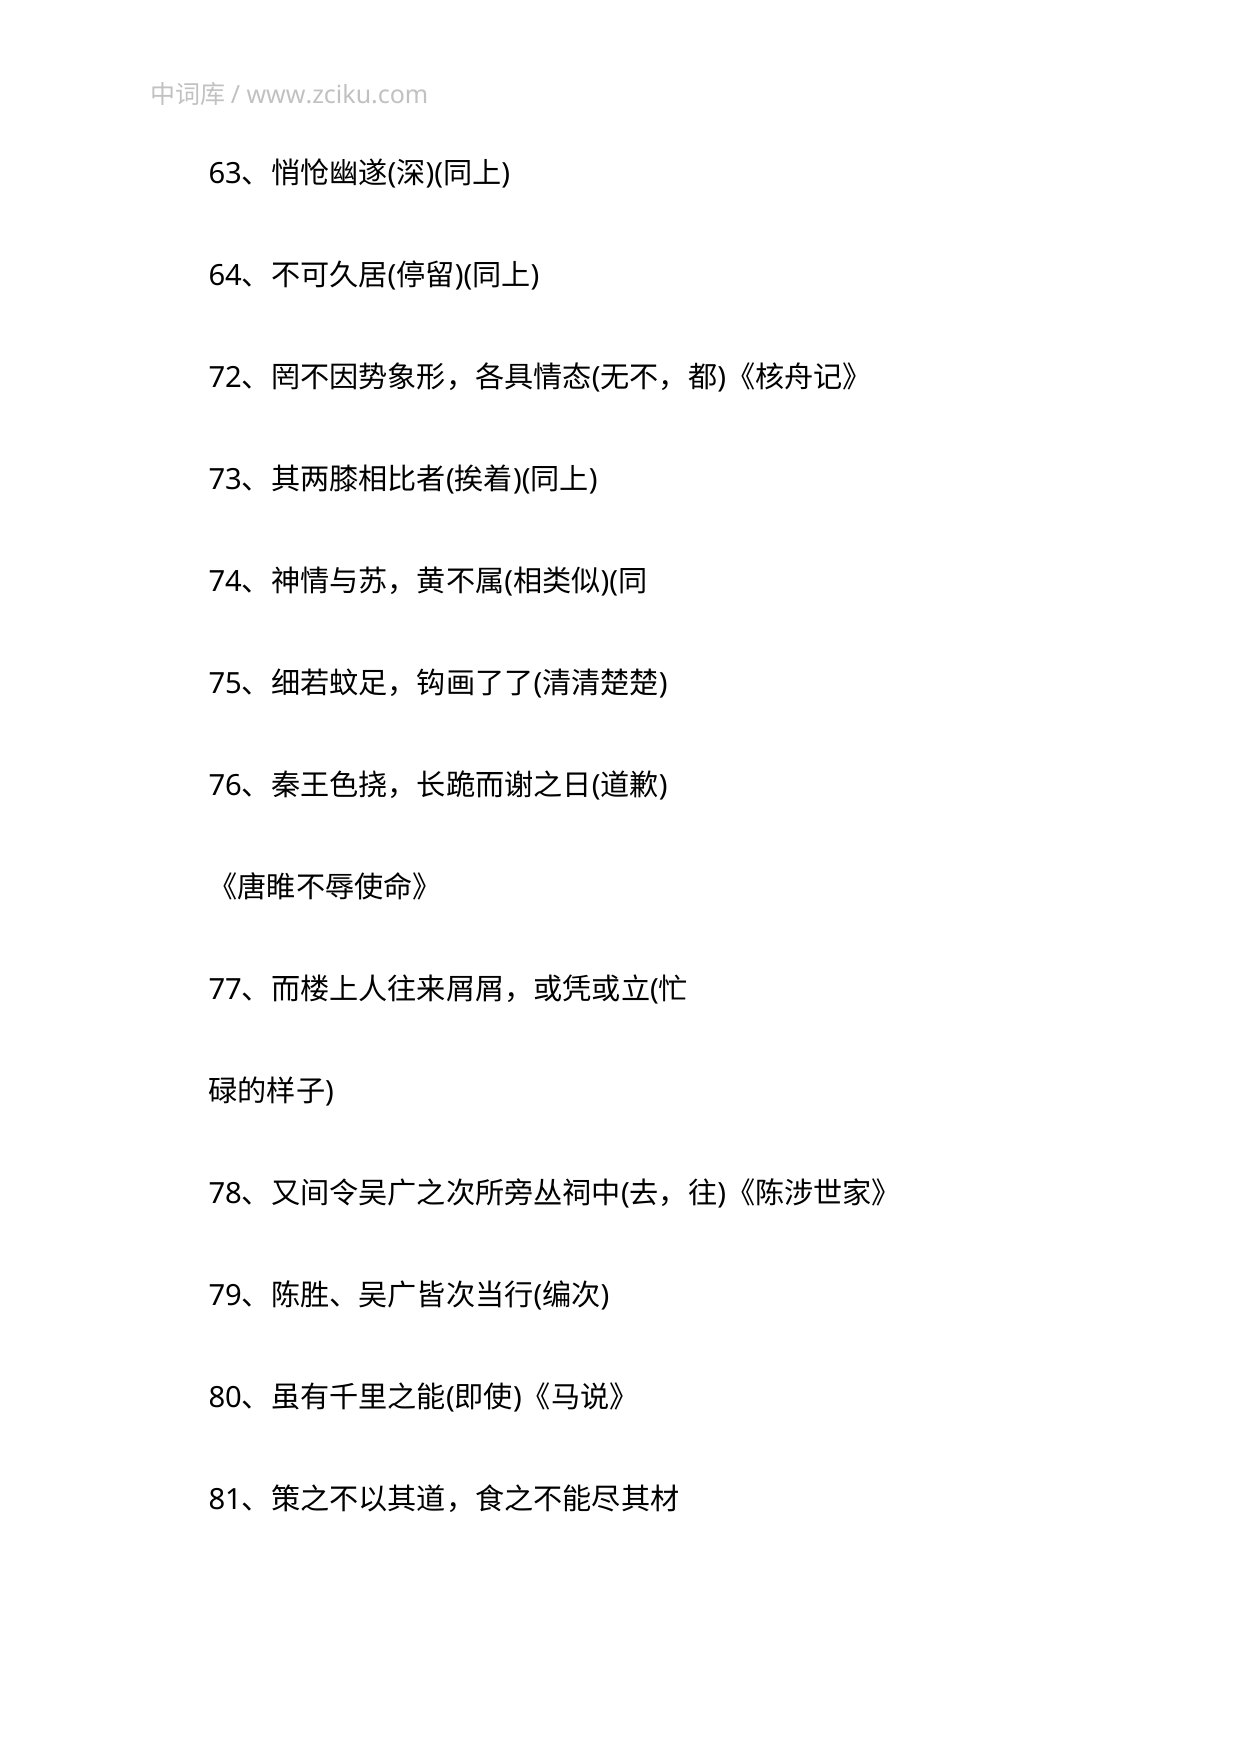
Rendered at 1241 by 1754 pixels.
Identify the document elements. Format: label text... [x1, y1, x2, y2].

text 81、策之不以其道，食之不能尽其材 [150, 1476, 1090, 1518]
text 64、不可久居(停留)(同上) [150, 252, 1090, 294]
text 78、又间令吴广之次所旁丛祠中(去，往)《陈涉世家》 [150, 1169, 1090, 1212]
text 《唐睢不辱使命》 [150, 864, 1090, 906]
text 72、罔不因势象形，各具情态(无不，都)《核舟记》 [150, 354, 1090, 396]
text 80、虽有千里之能(即使)《马说》 [150, 1373, 1090, 1416]
text 77、而楼上人往来屑屑，或凭或立(忙 [150, 966, 1090, 1008]
text 79、陈胜、吴广皆次当行(编次) [150, 1272, 1090, 1314]
text 碌的样子) [150, 1068, 1090, 1110]
text 75、细若蚊足，钩画了了(清清楚楚) [150, 660, 1090, 702]
text 63、悄怆幽遂(深)(同上) [150, 150, 1090, 192]
text 74、神情与苏，黄不属(相类似)(同 [150, 558, 1090, 600]
text 76、秦王色挠，长跪而谢之日(道歉) [150, 762, 1090, 804]
text 73、其两膝相比者(挨着)(同上) [150, 456, 1090, 498]
